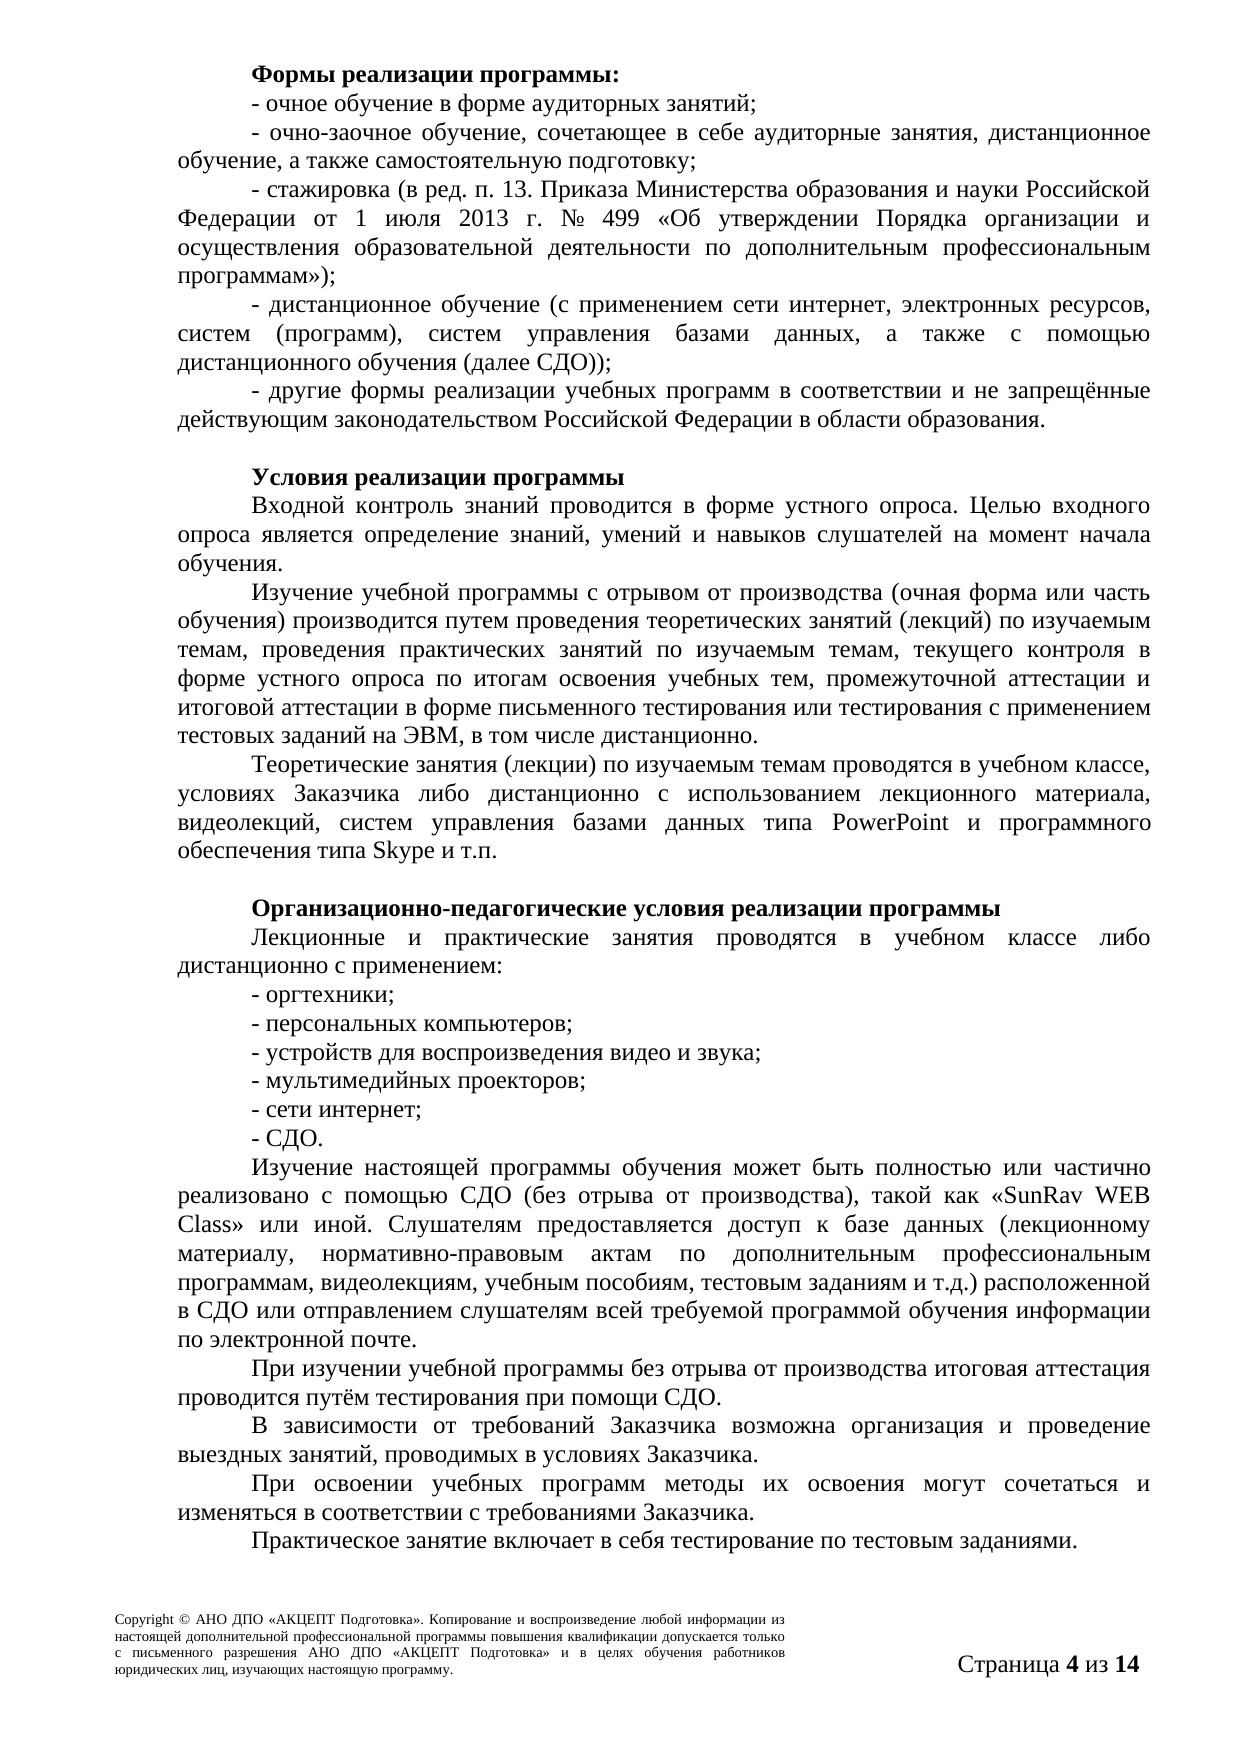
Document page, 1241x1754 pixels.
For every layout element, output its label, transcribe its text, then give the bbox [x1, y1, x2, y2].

text При изучении учебной программы без отрыва от производства итоговая аттестация проводится путём тестирования при помощи СДО. [177, 1353, 1152, 1410]
text Изучение настоящей программы обучения может быть полностью или частично реализовано с помощью СДО (без отрыва от производства), такой как «SunRav WEB Class» или иной. Слушателям предоставляется доступ к базе данных (лекционному материалу, нормативно-правовым актам по дополнительным профессиональным программам, видеолекциям, учебным пособиям, тестовым заданиям и т.д.) расположенной в СДО или отправлением слушателям всей требуемой программой обучения информации по электронной почте. [177, 1152, 1152, 1353]
text - другие формы реализации учебных программ в соответствии и не запрещённые действующим законодательством Российской Федерации в области образования. [177, 375, 1152, 433]
text При освоении учебных программ методы их освоения могут сочетаться и изменяться в соответствии с требованиями Заказчика. [177, 1468, 1152, 1525]
text - дистанционное обучение (с применением сети интернет, электронных ресурсов, систем (программ), систем управления базами данных, а также с помощью дистанционного обучения (далее СДО)); [177, 289, 1152, 375]
text Лекционные и практические занятия проводятся в учебном классе либо дистанционно с применением: [177, 922, 1152, 979]
text Изучение учебной программы с отрывом от производства (очная форма или часть обучения) производится путем проведения теоретических занятий (лекций) по изучаемым темам, проведения практических занятий по изучаемым темам, текущего контроля в форме устного опроса по итогам освоения учебных тем, промежуточной аттестации и итоговой аттестации в форме письменного тестирования или тестирования с применением тестовых заданий на ЭВМ, в том числе дистанционно. [177, 577, 1152, 749]
text - оргтехники; [177, 979, 1152, 1008]
text - очное обучение в форме аудиторных занятий; [177, 88, 1152, 117]
text - сети интернет; [177, 1094, 1152, 1123]
text - персональных компьютеров; [177, 1008, 1152, 1037]
text В зависимости от требований Заказчика возможна организация и проведение выездных занятий, проводимых в условиях Заказчика. [177, 1410, 1152, 1468]
text - СДО. [177, 1123, 1152, 1152]
text Входной контроль знаний проводится в форме устного опроса. Целью входного опроса является определение знаний, умений и навыков слушателей на момент начала обучения. [177, 490, 1152, 577]
text - очно-заочное обучение, сочетающее в себе аудиторные занятия, дистанционное обучение, а также самостоятельную подготовку; [177, 117, 1152, 174]
text - стажировка (в ред. п. 13. Приказа Министерства образования и науки Российской Федерации от 1 июля 2013 г. № 499 «Об утверждении Порядка организации и осуществления образовательной деятельности по дополнительным профессиональным программам»); [177, 174, 1152, 289]
text - мультимедийных проекторов; [177, 1065, 1152, 1094]
text Организационно-педагогические условия реализации программы [177, 893, 1152, 922]
text - устройств для воспроизведения видео и звука; [177, 1037, 1152, 1065]
text Практическое занятие включает в себя тестирование по тестовым заданиями. [177, 1525, 1152, 1554]
text Формы реализации программы: [177, 59, 1152, 88]
text Условия реализации программы [177, 462, 1152, 490]
text Теоретические занятия (лекции) по изучаемым темам проводятся в учебном классе, условиях Заказчика либо дистанционно с использованием лекционного материала, видеолекций, систем управления базами данных типа PowerPoint и программного обеспечения типа Skype и т.п. [177, 749, 1152, 864]
